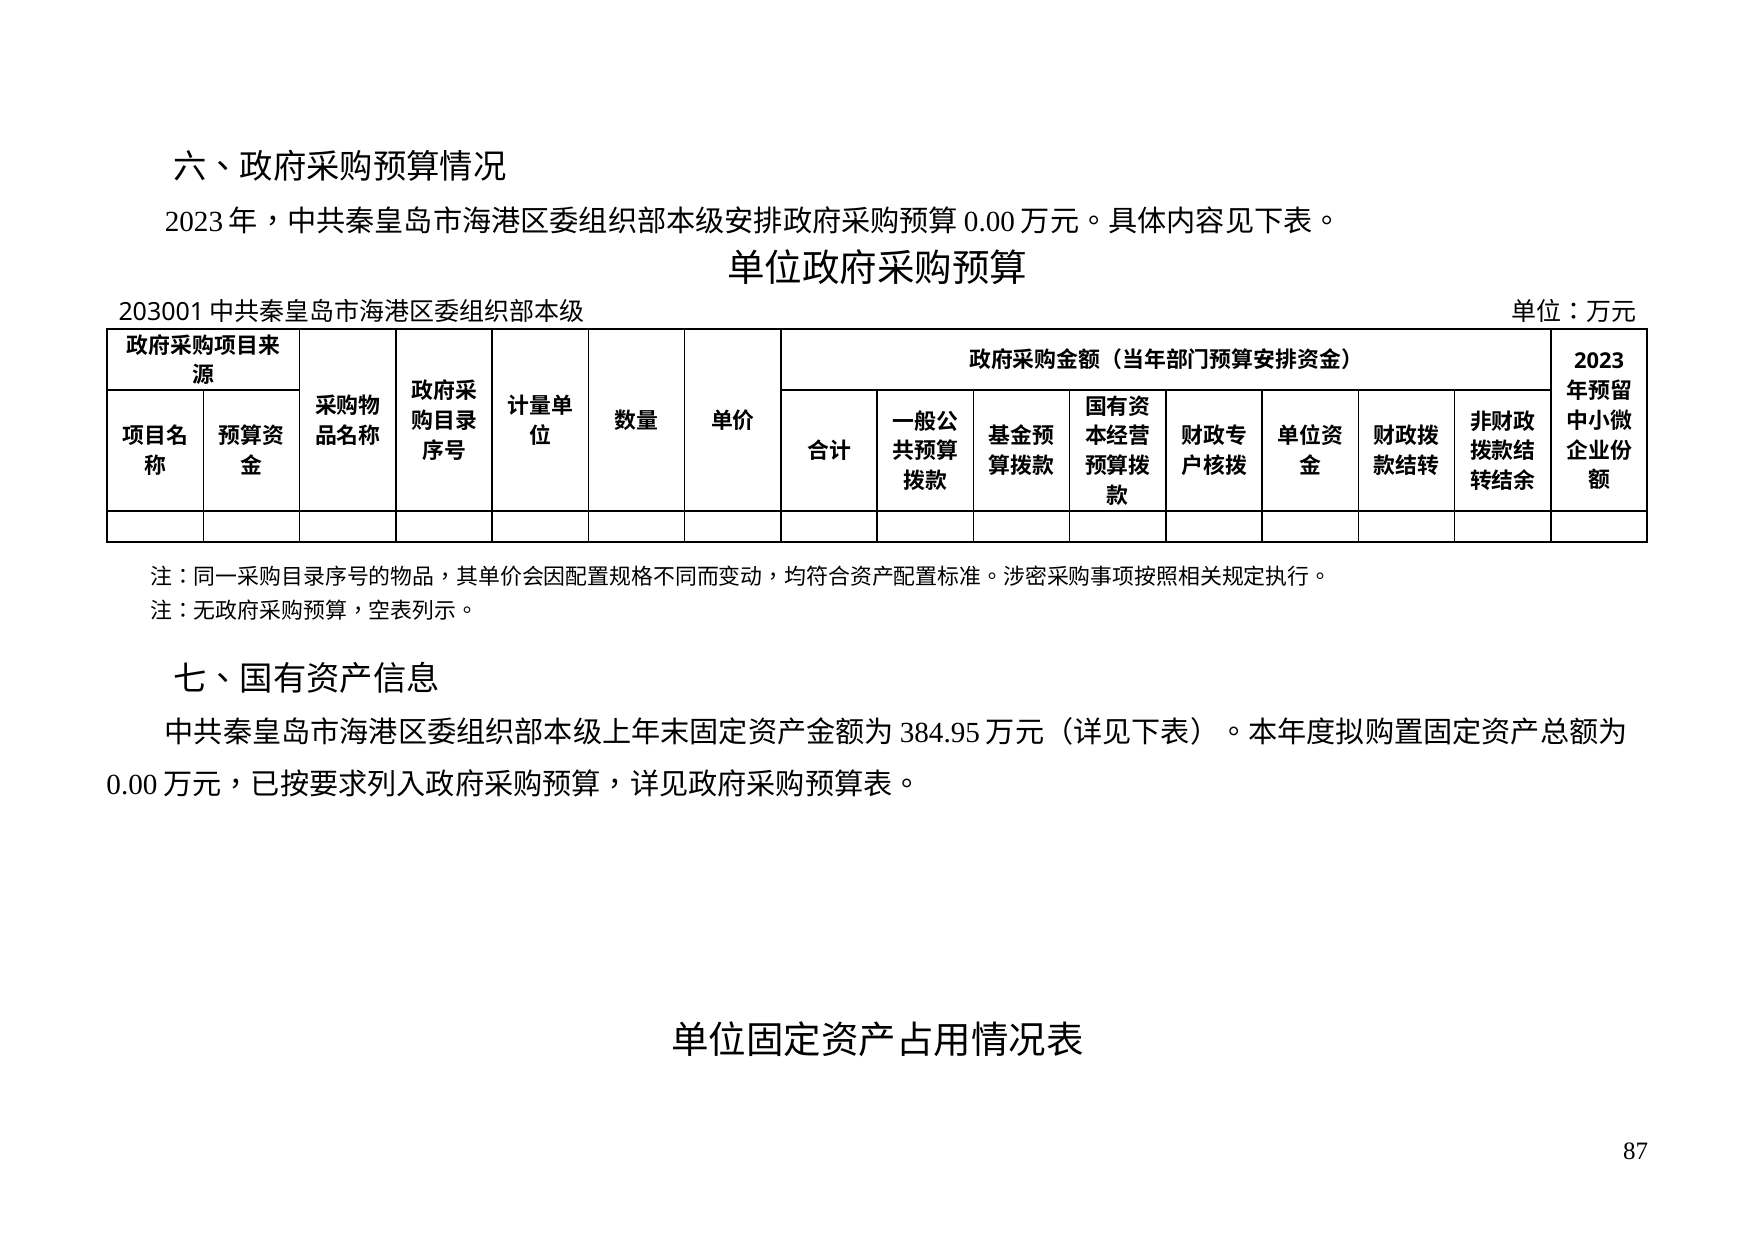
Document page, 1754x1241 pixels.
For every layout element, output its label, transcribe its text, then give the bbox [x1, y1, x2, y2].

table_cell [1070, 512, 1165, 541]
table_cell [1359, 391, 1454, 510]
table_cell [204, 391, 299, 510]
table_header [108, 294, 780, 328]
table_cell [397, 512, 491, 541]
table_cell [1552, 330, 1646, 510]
text 注：同一采购目录序号的物品，其单价会因配置规格不同而变动，均符合资产配置标准。涉密采购事项按照相关规定执行。 [106, 543, 1648, 595]
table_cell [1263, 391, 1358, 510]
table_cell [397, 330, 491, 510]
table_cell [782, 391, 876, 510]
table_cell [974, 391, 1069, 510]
text 六、政府采购预算情况 [106, 143, 1648, 188]
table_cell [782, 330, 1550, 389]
text 注：无政府采购预算，空表列示。 [106, 595, 1648, 625]
text 单位政府采购预算 [106, 241, 1648, 292]
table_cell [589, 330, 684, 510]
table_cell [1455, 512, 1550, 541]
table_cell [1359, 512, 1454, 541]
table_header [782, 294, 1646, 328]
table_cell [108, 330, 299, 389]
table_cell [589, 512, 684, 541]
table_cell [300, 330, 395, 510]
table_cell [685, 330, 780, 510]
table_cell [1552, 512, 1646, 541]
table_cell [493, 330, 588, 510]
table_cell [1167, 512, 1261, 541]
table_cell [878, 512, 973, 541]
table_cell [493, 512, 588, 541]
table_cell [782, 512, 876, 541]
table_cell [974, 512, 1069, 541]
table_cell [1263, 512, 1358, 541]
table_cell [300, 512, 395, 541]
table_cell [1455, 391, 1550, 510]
text 中共秦皇岛市海港区委组织部本级上年末固定资产金额为384.95万元（详见下表）。本年度拟购置固定资产总额为0.00万元，已按要求列入政府采购预算，详见政府采购预算表。 [106, 701, 1648, 805]
text 2023年，中共秦皇岛市海港区委组织部本级安排政府采购预算0.00万元。具体内容见下表。 [106, 189, 1648, 241]
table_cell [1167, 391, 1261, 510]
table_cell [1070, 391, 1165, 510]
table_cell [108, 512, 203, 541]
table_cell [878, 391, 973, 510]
text 单位固定资产占用情况表 [106, 1013, 1648, 1064]
text 七、国有资产信息 [106, 654, 1648, 700]
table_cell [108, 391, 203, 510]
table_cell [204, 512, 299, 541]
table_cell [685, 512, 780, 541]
